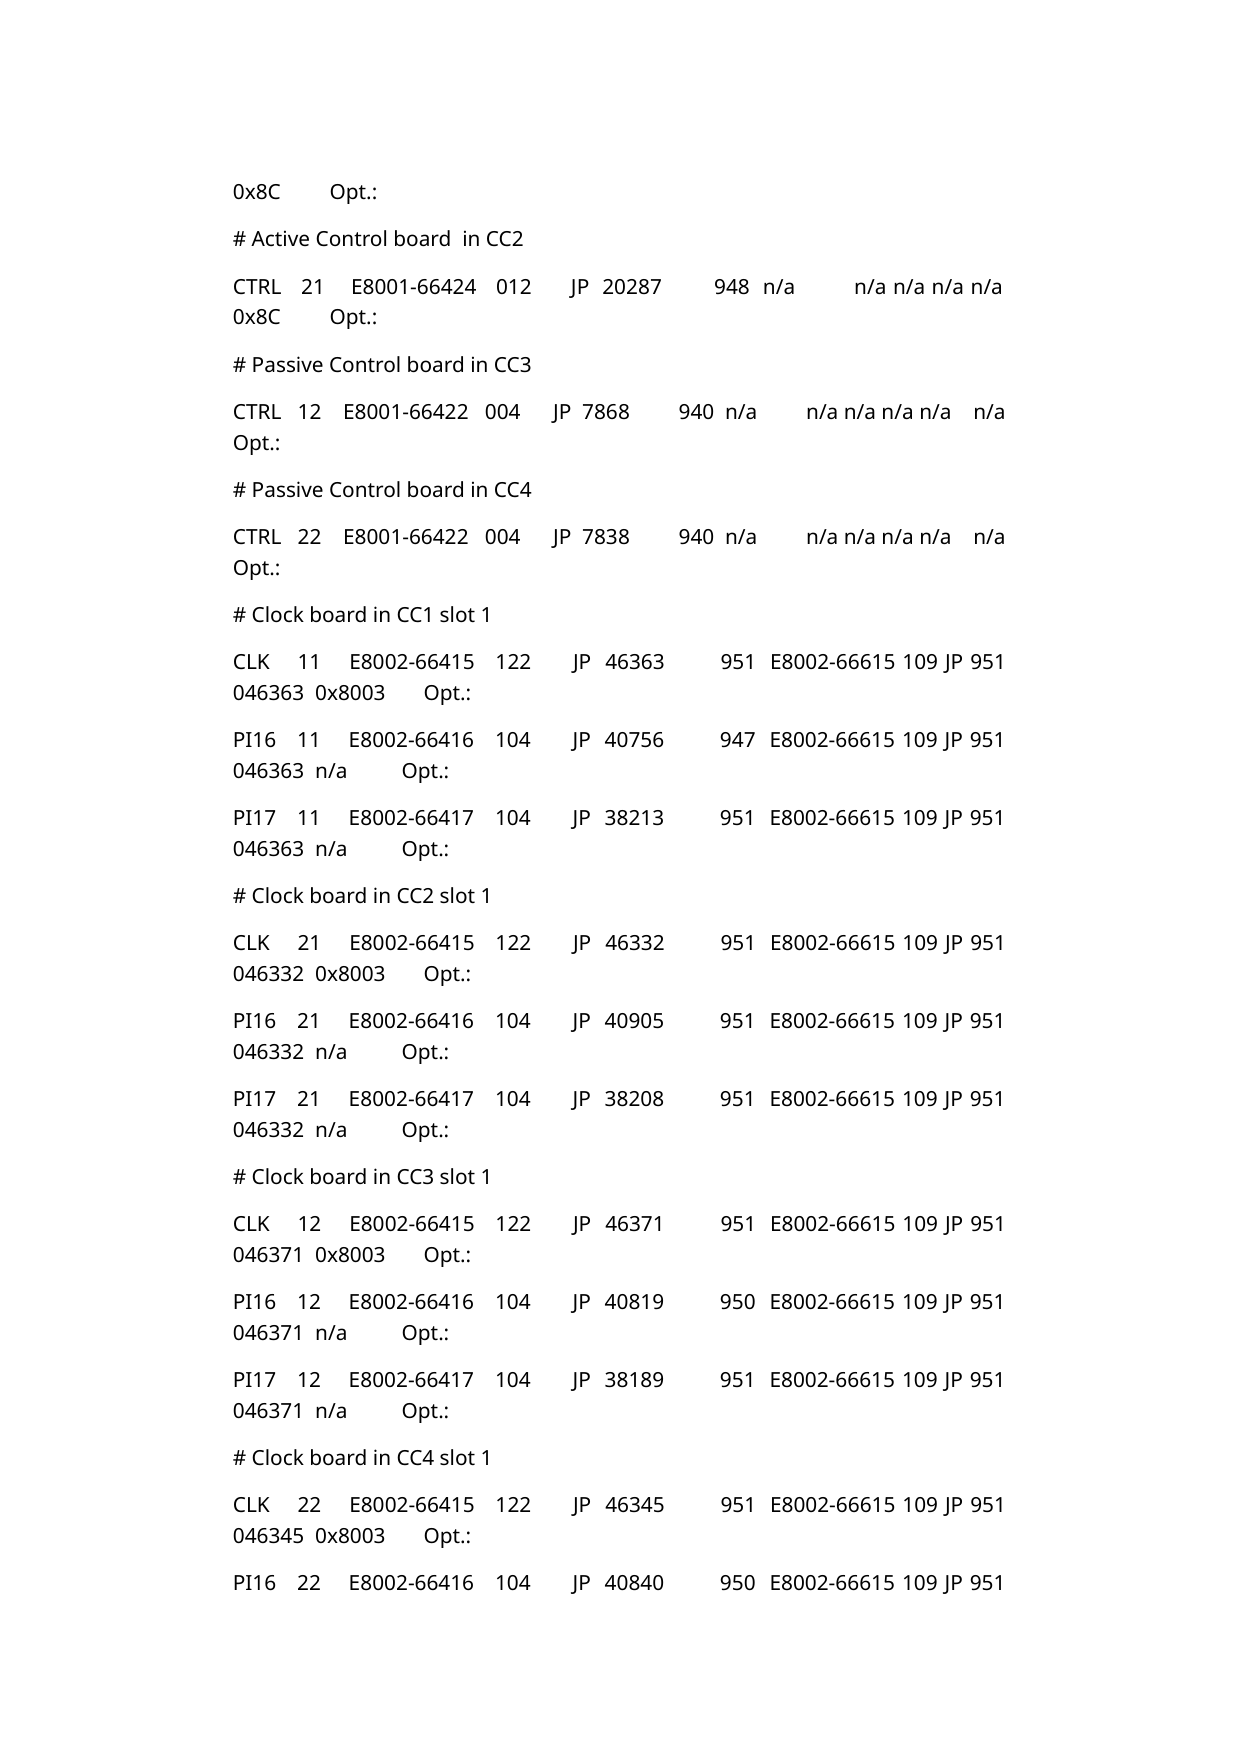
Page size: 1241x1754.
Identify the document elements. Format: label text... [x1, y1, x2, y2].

text PI16 21 E8002-66416 104 JP 40905 951 E8002-66615 109 JP 951 046332 n/a Opt.: [233, 1006, 1007, 1065]
text CLK 12 E8002-66415 122 JP 46371 951 E8002-66615 109 JP 951 046371 0x8003 Opt.: [233, 1209, 1007, 1268]
text PI17 21 E8002-66417 104 JP 38208 951 E8002-66615 109 JP 951 046332 n/a Opt.: [233, 1084, 1007, 1143]
text PI16 12 E8002-66416 104 JP 40819 950 E8002-66615 109 JP 951 046371 n/a Opt.: [233, 1287, 1007, 1346]
text # Clock board in CC4 slot 1 [233, 1443, 1007, 1472]
text # Clock board in CC1 slot 1 [233, 600, 1007, 628]
text # Passive Control board in CC4 [233, 475, 1007, 503]
text CTRL 21 E8001-66424 012 JP 20287 948 n/a n/a n/a n/a n/a 0x8C Opt.: [233, 272, 1007, 331]
text # Clock board in CC2 slot 1 [233, 881, 1007, 909]
text # Passive Control board in CC3 [233, 350, 1007, 378]
text CLK 11 E8002-66415 122 JP 46363 951 E8002-66615 109 JP 951 046363 0x8003 Opt.: [233, 647, 1007, 706]
text CTRL 22 E8001-66422 004 JP 7838 940 n/a n/a n/a n/a n/a n/a Opt.: [233, 522, 1007, 581]
text PI16 11 E8002-66416 104 JP 40756 947 E8002-66615 109 JP 951 046363 n/a Opt.: [233, 725, 1007, 784]
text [233, 1568, 1007, 1597]
text # Clock board in CC3 slot 1 [233, 1162, 1007, 1191]
text CTRL 12 E8001-66422 004 JP 7868 940 n/a n/a n/a n/a n/a n/a Opt.: [233, 397, 1007, 456]
text CLK 22 E8002-66415 122 JP 46345 951 E8002-66615 109 JP 951 046345 0x8003 Opt.: [233, 1491, 1007, 1549]
text PI17 12 E8002-66417 104 JP 38189 951 E8002-66615 109 JP 951 046371 n/a Opt.: [233, 1365, 1007, 1424]
text # Active Control board in CC2 [233, 224, 1007, 253]
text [233, 177, 1007, 206]
text PI17 11 E8002-66417 104 JP 38213 951 E8002-66615 109 JP 951 046363 n/a Opt.: [233, 803, 1007, 862]
text CLK 21 E8002-66415 122 JP 46332 951 E8002-66615 109 JP 951 046332 0x8003 Opt.: [233, 928, 1007, 987]
